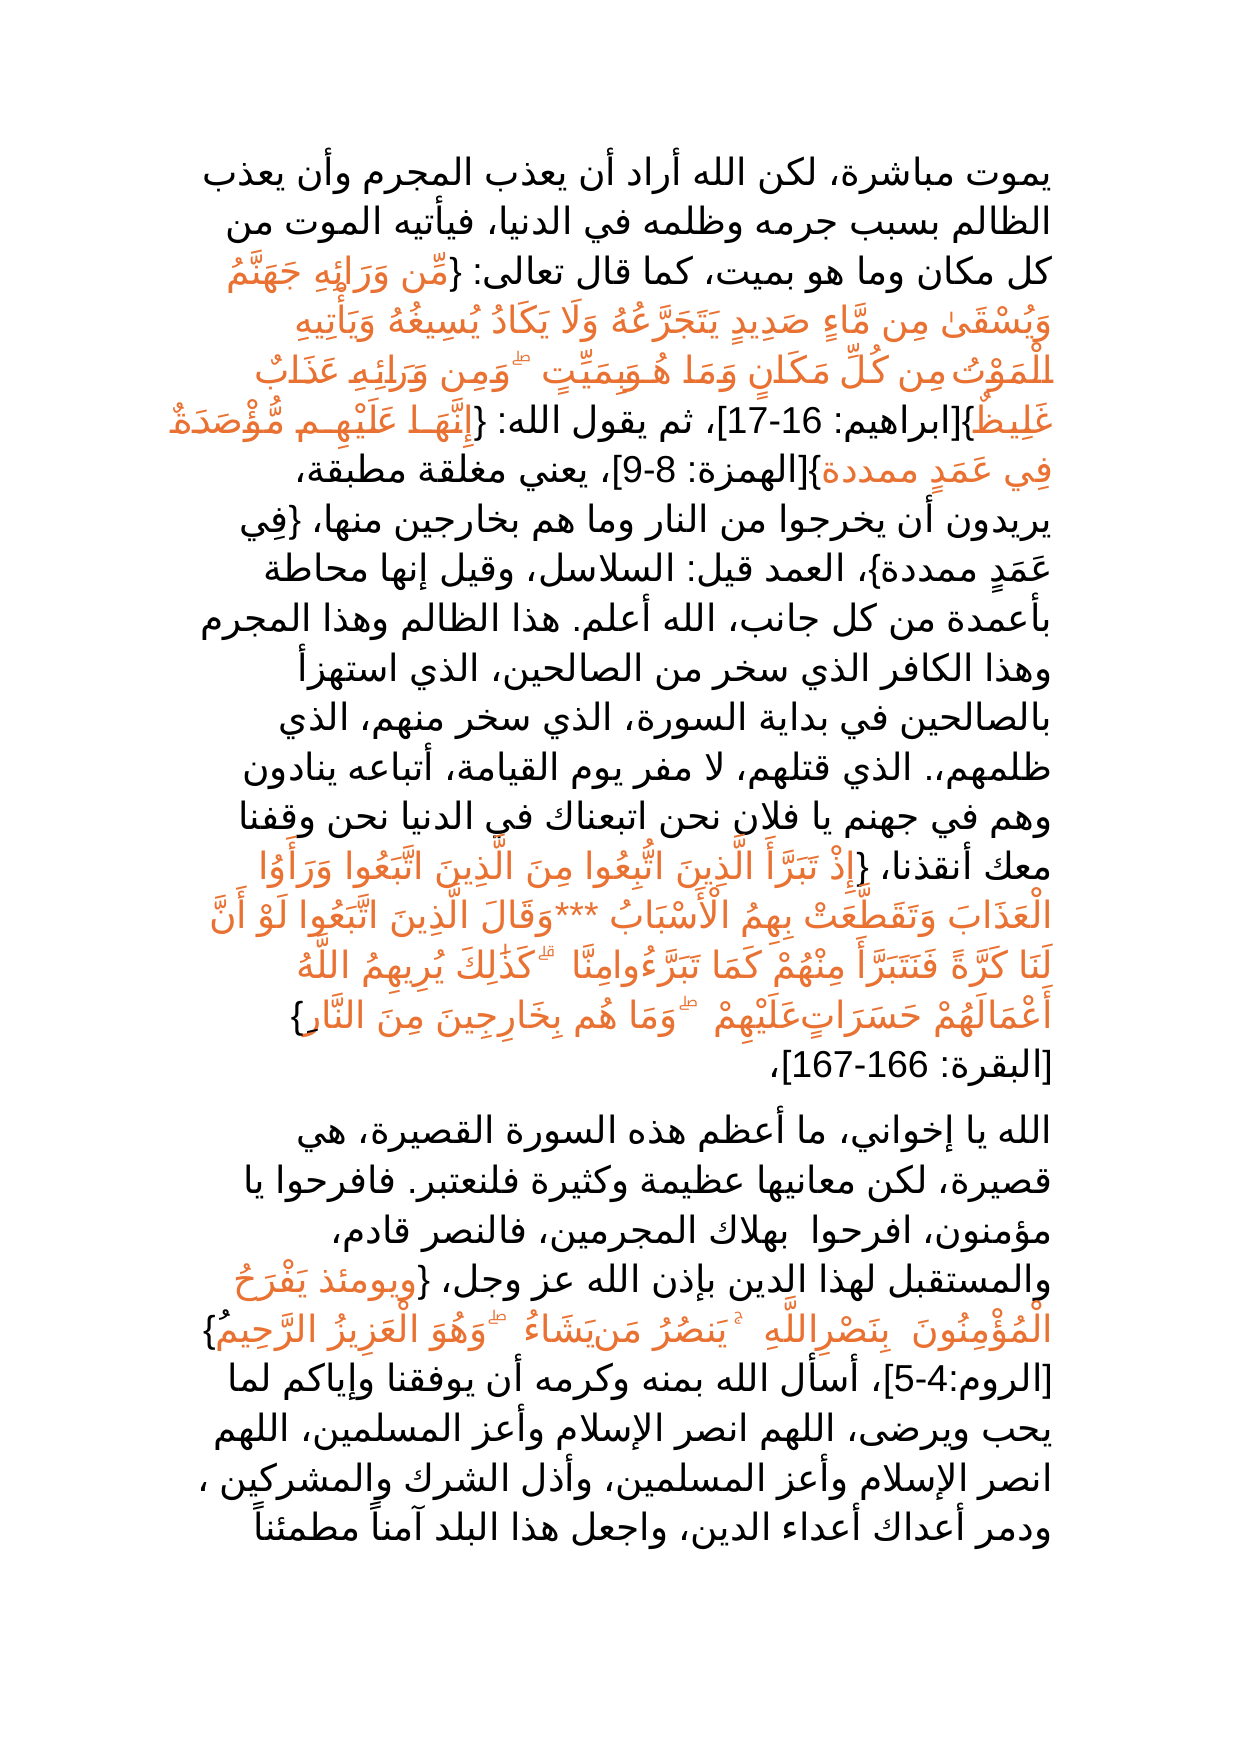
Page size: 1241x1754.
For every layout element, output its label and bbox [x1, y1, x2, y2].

text [187, 150, 1053, 1086]
text [187, 1109, 1053, 1548]
